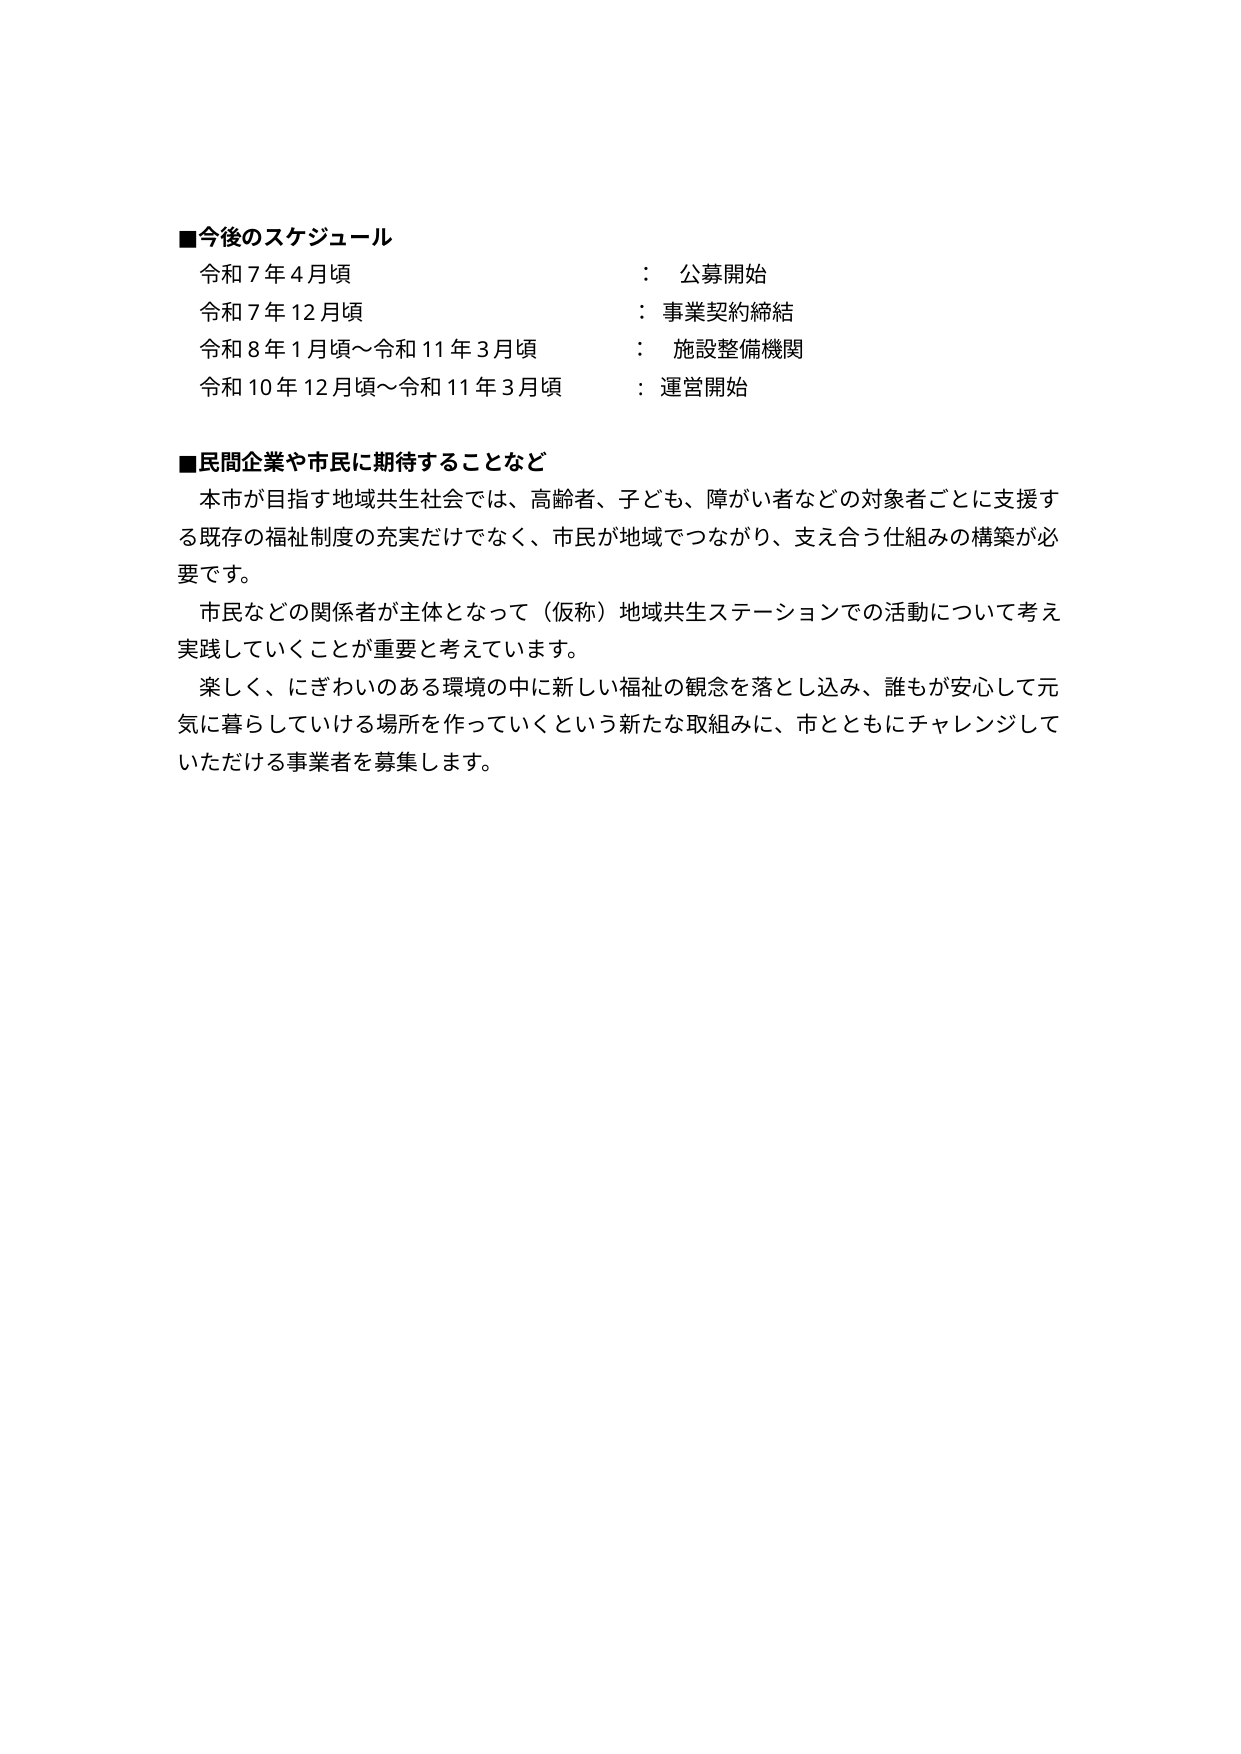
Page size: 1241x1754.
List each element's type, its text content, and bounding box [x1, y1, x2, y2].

text 本市が目指す地域共生社会では、高齢者、子ども、障がい者などの対象者ごとに支援する既存の福祉制度の充実だけでなく、市民が地域でつながり、支え合う仕組みの構築が必要です。 [177, 479, 1063, 592]
text 楽しく、にぎわいのある環境の中に新しい福祉の観念を落とし込み、誰もが安心して元気に暮らしていける場所を作っていくという新たな取組みに、市とともにチャレンジしていただける事業者を募集します。 [177, 667, 1063, 779]
text 令和7年12月頃 ： 事業契約締結 [177, 292, 1063, 329]
text 令和7年4月頃 ： 公募開始 [177, 254, 1063, 292]
text ■民間企業や市民に期待することなど [177, 442, 1063, 479]
text 市民などの関係者が主体となって（仮称）地域共生ステーションでの活動について考え、実践していくことが重要と考えています。 [177, 592, 1063, 667]
text 令和8年1月頃～令和11年3月頃 ： 施設整備機関 [177, 329, 1063, 367]
text 令和10年12月頃～令和11年3月頃 : 運営開始 [177, 367, 1063, 404]
text ■今後のスケジュール [177, 217, 1063, 254]
